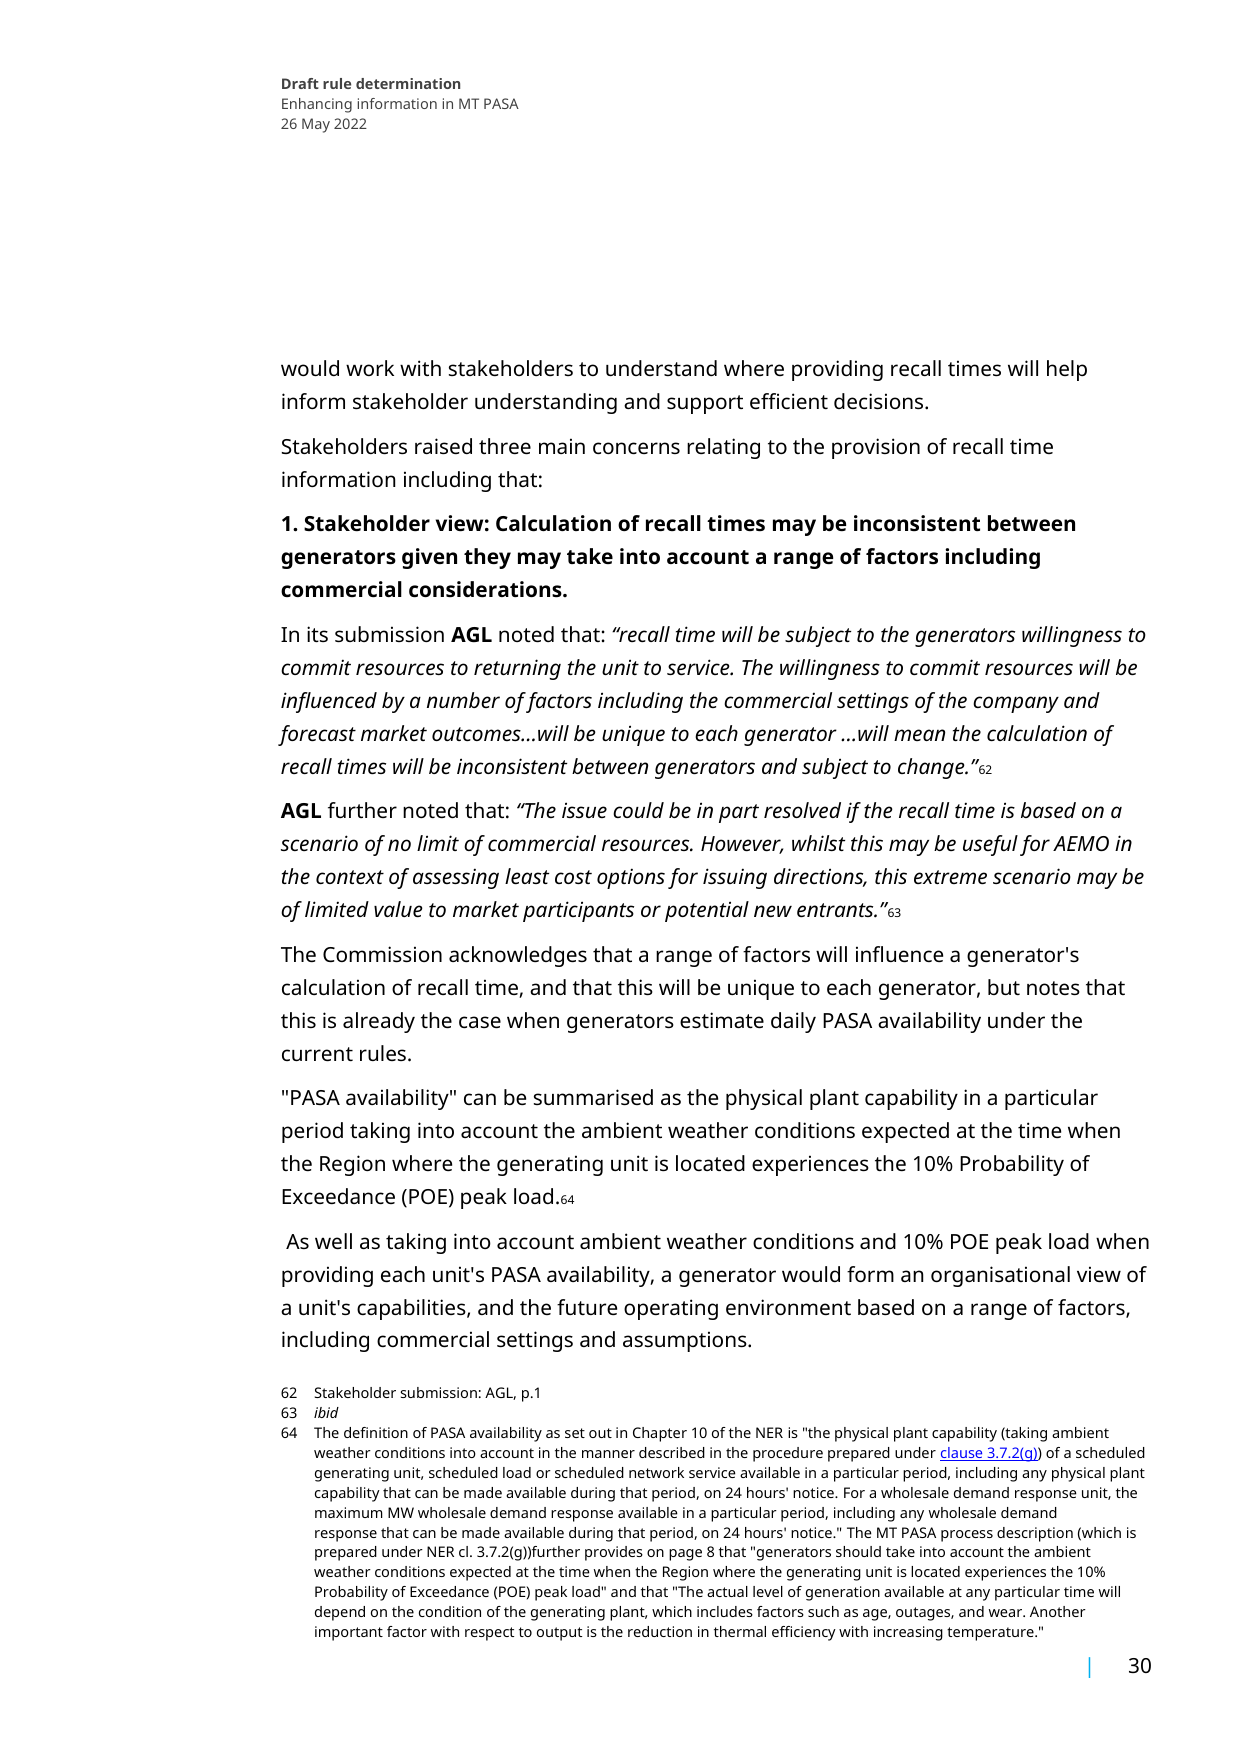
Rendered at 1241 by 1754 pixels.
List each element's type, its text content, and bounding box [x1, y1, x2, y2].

text In its submission AGL noted that: “recall time will be subject to the generators willingness to commit resources to returning the unit to service. The willingness to commit resources will be influenced by a number of factors including the commercial settings of the company and forecast market outcomes…will be unique to each generator …will mean the calculation of recall times will be inconsistent between generators and subject to change.” [281, 620, 1152, 780]
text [281, 354, 1152, 416]
text Stakeholders raised three main concerns relating to the provision of recall time information including that: [281, 432, 1152, 493]
text The Commission acknowledges that a range of factors will influence a generator's calculation of recall time, and that this will be unique to each generator, but notes that this is already the case when generators estimate daily PASA availability under the current rules. [281, 940, 1152, 1067]
text 1. Stakeholder view: Calculation of recall times may be inconsistent between generators given they may take into account a range of factors including commercial considerations. [281, 509, 1152, 604]
text "PASA availability" can be summarised as the physical plant capability in a particular period taking into account the ambient weather conditions expected at the time when the Region where the generating unit is located experiences the 10% Probability of Exceedance (POE) peak load. [281, 1083, 1152, 1211]
text As well as taking into account ambient weather conditions and 10% POE peak load when providing each unit's PASA availability, a generator would form an organisational view of a unit's capabilities, and the future operating environment based on a range of factors, including commercial settings and assumptions. [281, 1227, 1152, 1354]
text AGL further noted that: “The issue could be in part resolved if the recall time is based on a scenario of no limit of commercial resources. However, whilst this may be useful for AEMO in the context of assessing least cost options for issuing directions, this extreme scenario may be of limited value to market participants or potential new entrants.” [281, 796, 1152, 924]
